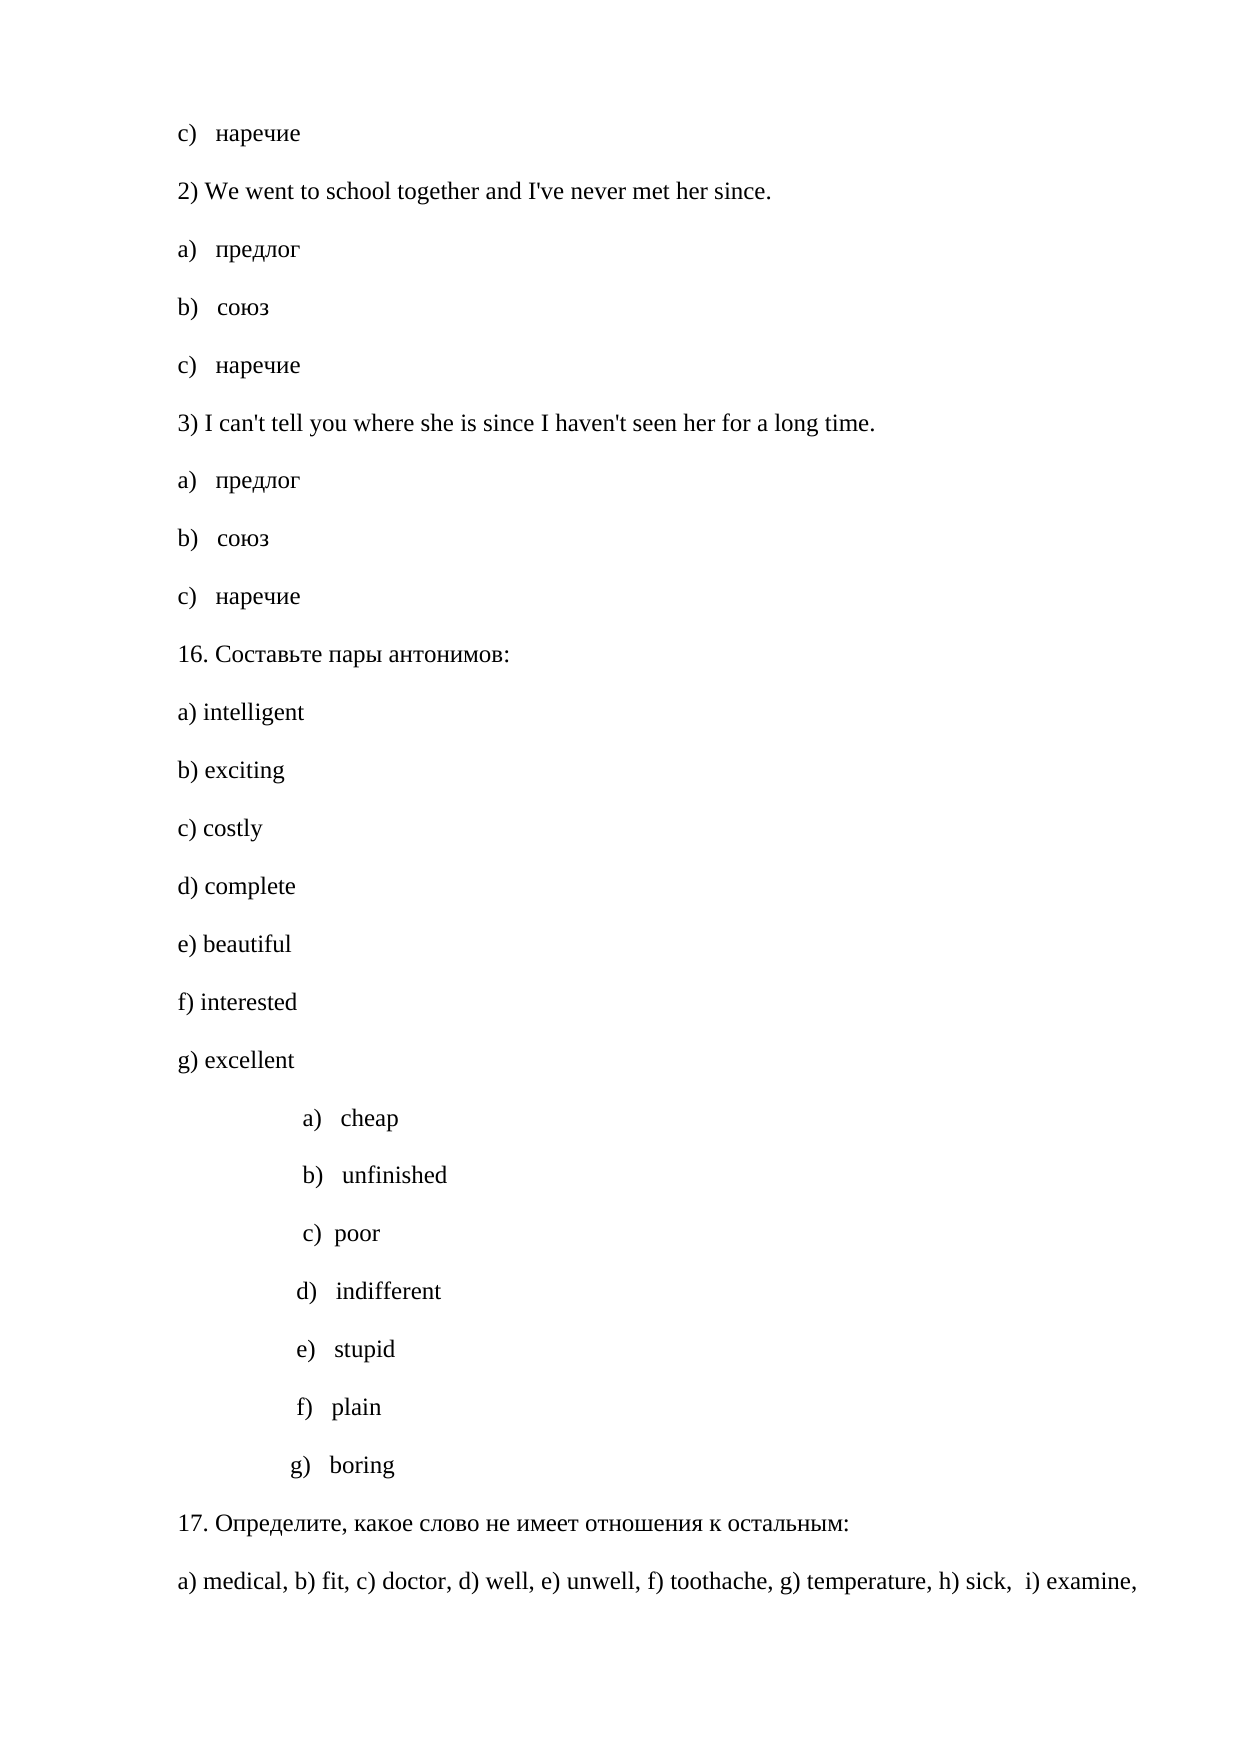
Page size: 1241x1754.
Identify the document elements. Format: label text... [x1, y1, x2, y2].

text a) предлог [177, 466, 1152, 494]
text a) intelligent [177, 697, 1152, 726]
text f) plain [177, 1392, 1152, 1421]
text 3) I can't tell you where she is since I haven't seen her for a long time. [177, 408, 1152, 436]
text c) наречие [177, 581, 1152, 610]
text d) complete [177, 871, 1152, 900]
text b) союз [177, 292, 1152, 321]
text g) boring [177, 1450, 1152, 1479]
text f) interested [177, 987, 1152, 1016]
text a) medical, b) fit, с) doctor, d) well, e) unwell, f) toothache, g) temperature, h) sick, i) examine, [177, 1566, 1152, 1595]
text e) stupid [177, 1334, 1152, 1363]
text 16. Составьте пары антонимов: [177, 639, 1152, 668]
text b) exciting [177, 755, 1152, 784]
text e) beautiful [177, 929, 1152, 958]
text a) предлог [177, 234, 1152, 263]
text b) союз [177, 523, 1152, 552]
text g) excellent [177, 1045, 1152, 1073]
text c) наречие [177, 118, 1152, 147]
text 17. Определите, какое слово не имеет отношения к остальным: [177, 1508, 1152, 1537]
text b) unfinished [177, 1161, 1152, 1189]
text c) costly [177, 813, 1152, 842]
text c) наречие [177, 350, 1152, 378]
text 2) We went to school together and I've never met her since. [177, 176, 1152, 205]
text c) poor [177, 1218, 1152, 1247]
text a) cheap [177, 1103, 1152, 1131]
text d) indifferent [177, 1276, 1152, 1305]
